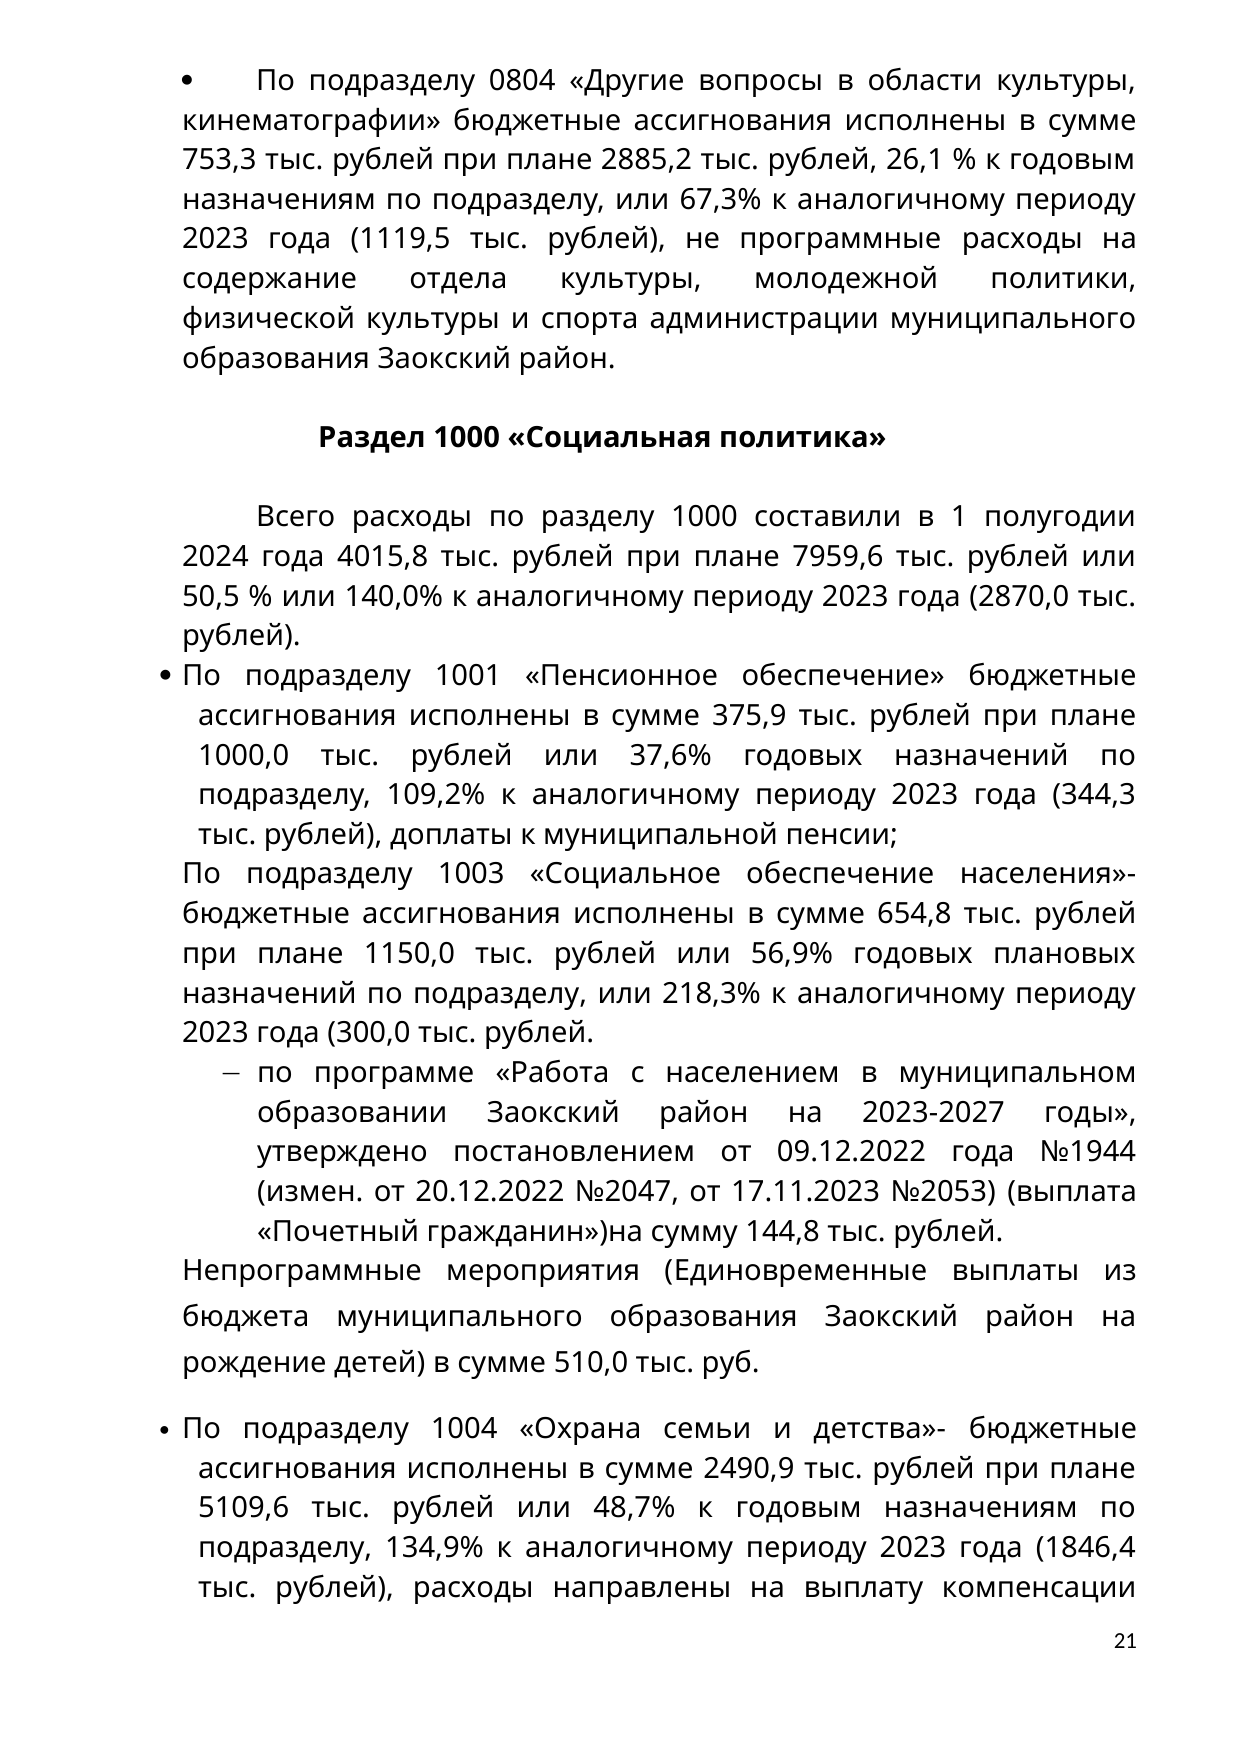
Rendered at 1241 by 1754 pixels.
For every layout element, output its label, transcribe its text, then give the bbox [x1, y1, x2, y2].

list По подразделу 1001 «Пенсионное обеспечение» бюджетные ассигнования исполнены в сумме 375,9 тыс. рублей при плане 1000,0 тыс. рублей или 37,6% годовых назначений по подразделу, 109,2% к аналогичному периоду 2023 года (344,3 тыс. рублей), доплаты к муниципальной пенсии; [160, 654, 1137, 853]
text Всего расходы по разделу 1000 составили в 1 полугодии 2024 года 4015,8 тыс. рублей при плане 7959,6 тыс. рублей или 50,5 % или 140,0% к аналогичному периоду 2023 года (2870,0 тыс. рублей). [182, 496, 1137, 654]
list по программе «Работа с населением в муниципальном образовании Заокский район на 2023-2027 годы», утверждено постановлением от 09.12.2022 года №1944 (измен. от 20.12.2022 №2047, от 17.11.2023 №2053) (выплата «Почетный гражданин»)на сумму 144,8 тыс. рублей. [219, 1051, 1137, 1250]
text По подразделу 1003 «Социальное обеспечение населения»- бюджетные ассигнования исполнены в сумме 654,8 тыс. рублей при плане 1150,0 тыс. рублей или 56,9% годовых плановых назначений по подразделу, или 218,3% к аналогичному периоду 2023 года (300,0 тыс. рублей. [182, 853, 1137, 1051]
text Непрограммные мероприятия (Единовременные выплаты из бюджета муниципального образования Заокский район на рождение детей) в сумме 510,0 тыс. руб. [182, 1250, 1137, 1381]
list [160, 1407, 1137, 1606]
text Раздел 1000 «Социальная политика» [182, 416, 1137, 456]
list По подразделу 0804 «Другие вопросы в области культуры, кинематографии» бюджетные ассигнования исполнены в сумме 753,3 тыс. рублей при плане 2885,2 тыс. рублей, 26,1 % к годовым назначениям по подразделу, или 67,3% к аналогичному периоду 2023 года (1119,5 тыс. рублей), не программные расходы на содержание отдела культуры, молодежной политики, физической культуры и спорта администрации муниципального образования Заокский район. [182, 59, 1137, 377]
